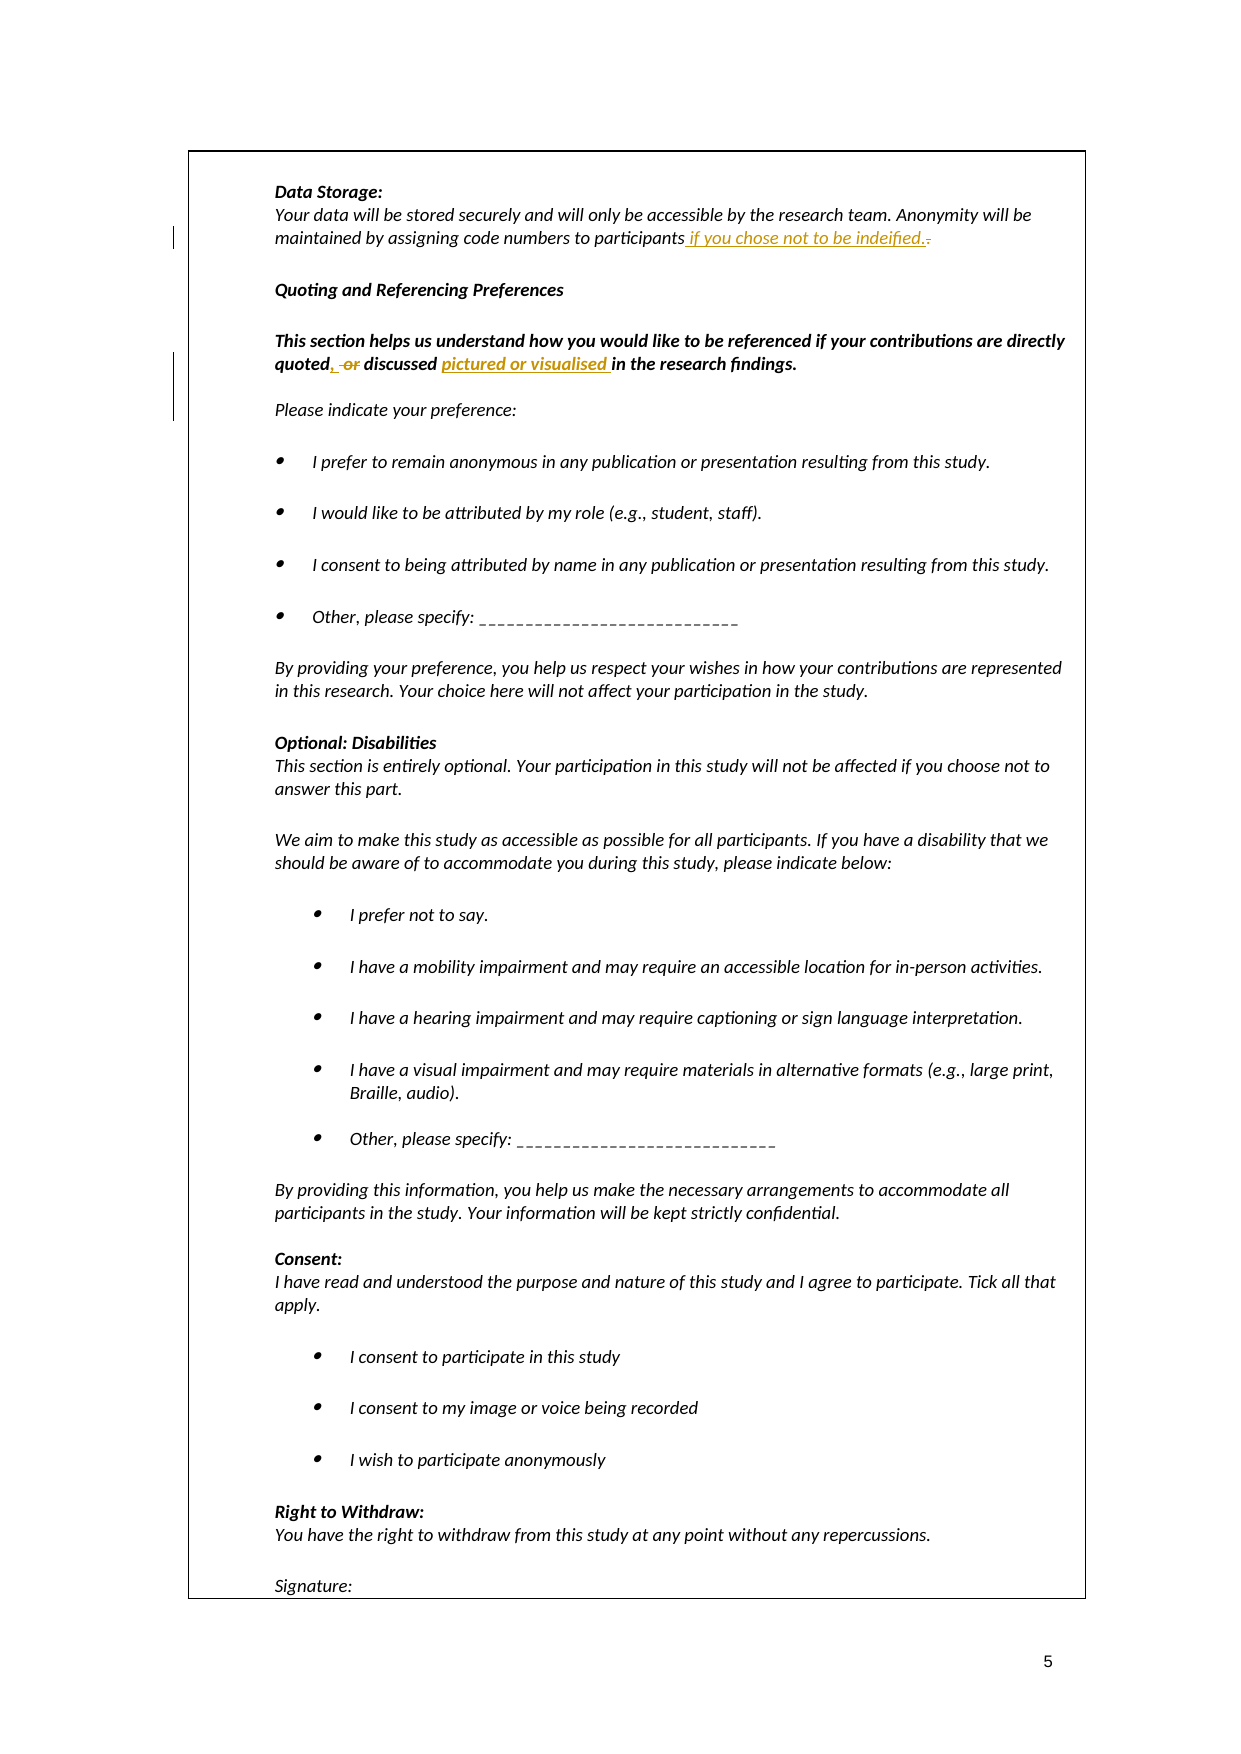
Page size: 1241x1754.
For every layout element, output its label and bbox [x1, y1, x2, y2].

table_cell [189, 152, 1085, 1597]
